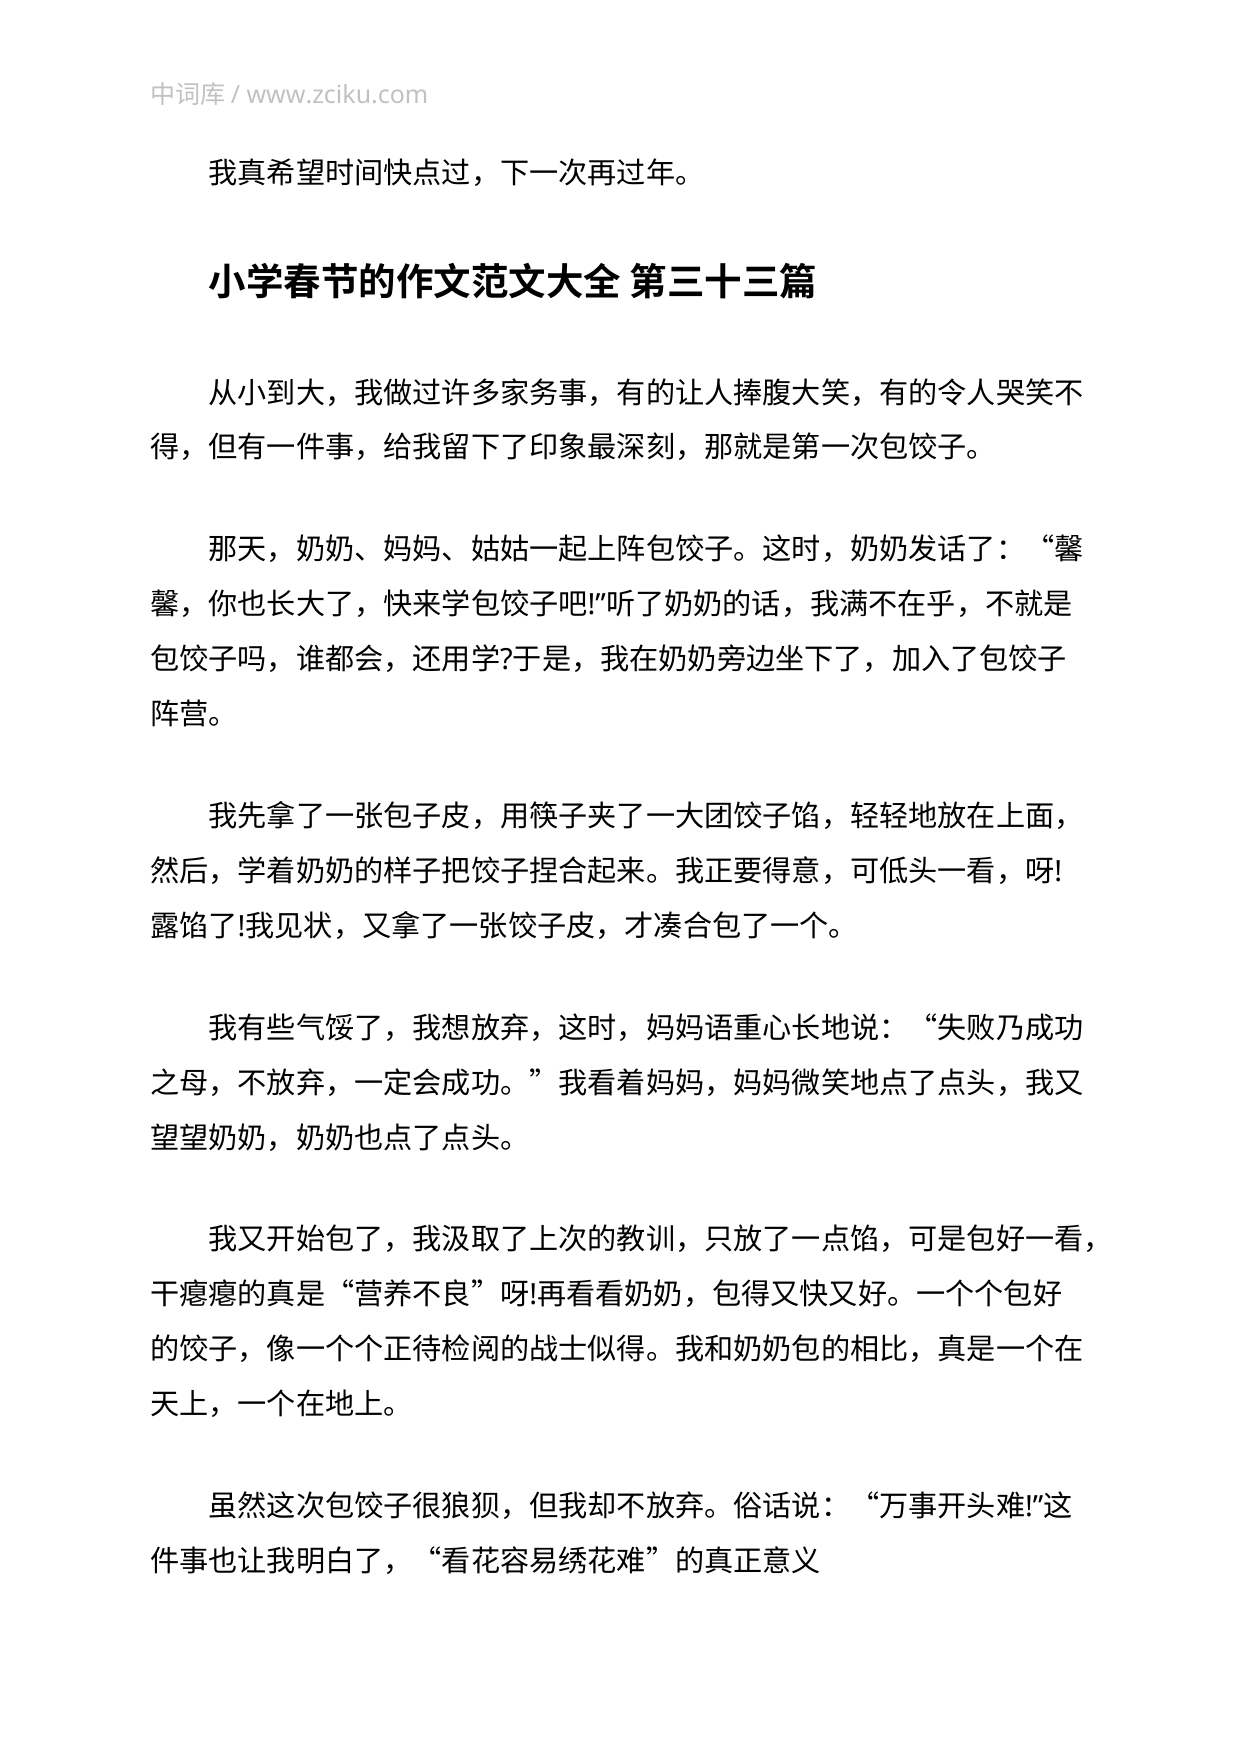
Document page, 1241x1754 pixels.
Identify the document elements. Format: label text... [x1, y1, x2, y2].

text 我有些气馁了，我想放弃，这时，妈妈语重心长地说：“失败乃成功之母，不放弃，一定会成功。”我看着妈妈，妈妈微笑地点了点头，我又望望奶奶，奶奶也点了点头。 [150, 1004, 1090, 1156]
text 那天，奶奶、妈妈、姑姑一起上阵包饺子。这时，奶奶发话了：“馨馨，你也长大了，快来学包饺子吧!”听了奶奶的话，我满不在乎，不就是包饺子吗，谁都会，还用学?于是，我在奶奶旁边坐下了，加入了包饺子阵营。 [150, 526, 1090, 733]
text 从小到大，我做过许多家务事，有的让人捧腹大笑，有的令人哭笑不得，但有一件事，给我留下了印象最深刻，那就是第一次包饺子。 [150, 369, 1090, 466]
text 虽然这次包饺子很狼狈，但我却不放弃。俗话说：“万事开头难!”这件事也让我明白了，“看花容易绣花难”的真正意义 [150, 1482, 1090, 1580]
text 我又开始包了，我汲取了上次的教训，只放了一点馅，可是包好一看，干瘪瘪的真是“营养不良”呀!再看看奶奶，包得又快又好。一个个包好的饺子，像一个个正待检阅的战士似得。我和奶奶包的相比，真是一个在天上，一个在地上。 [150, 1216, 1090, 1423]
text 我真希望时间快点过，下一次再过年。 [150, 150, 1090, 192]
text 我先拿了一张包子皮，用筷子夹了一大团饺子馅，轻轻地放在上面，然后，学着奶奶的样子把饺子捏合起来。我正要得意，可低头一看，呀!露馅了!我见状，又拿了一张饺子皮，才凑合包了一个。 [150, 792, 1090, 945]
text 小学春节的作文范文大全 第三十三篇 [150, 252, 1090, 306]
